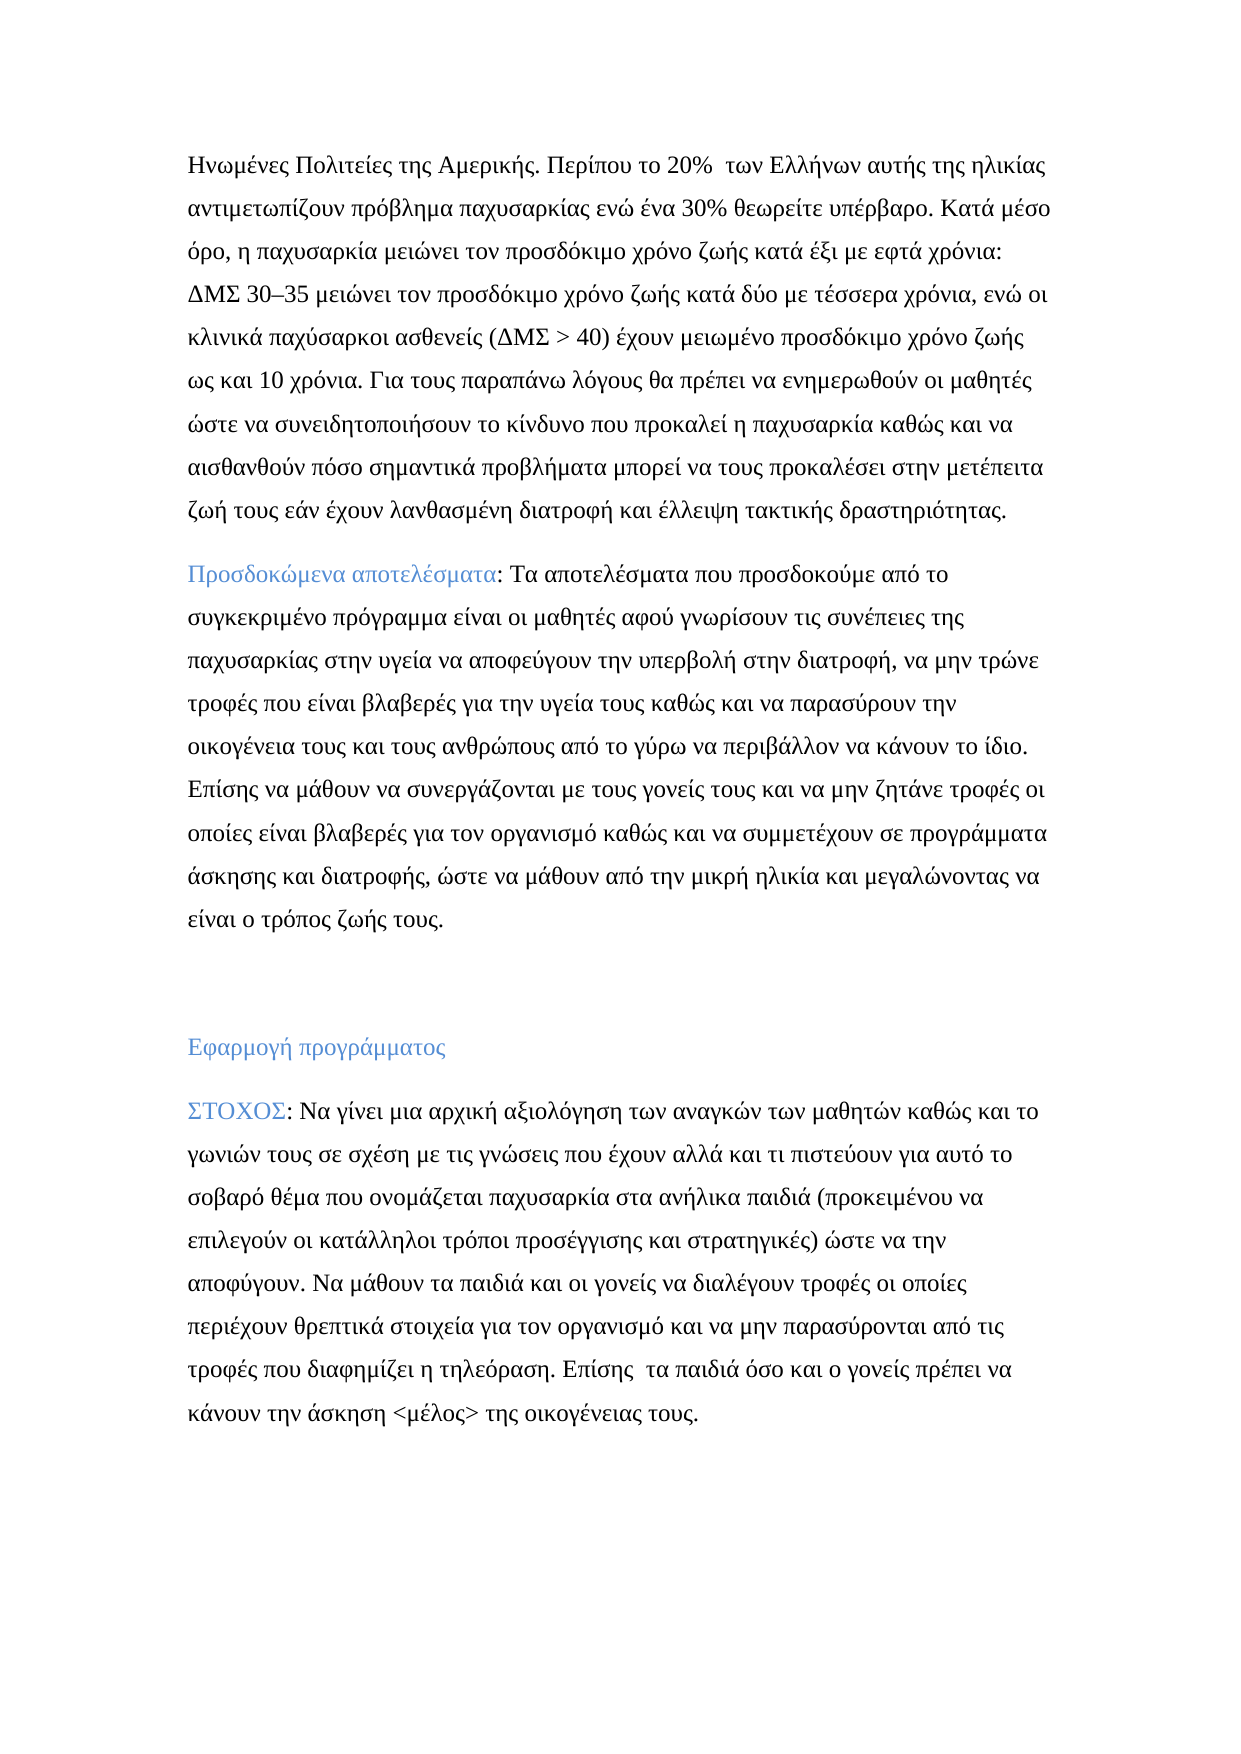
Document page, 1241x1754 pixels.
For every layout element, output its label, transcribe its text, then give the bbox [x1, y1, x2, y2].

text ΣΤΟΧΟΣ: Να γίνει μια αρχική αξιολόγηση των αναγκών των μαθητών καθώς και το γωνιών τους σε σχέση με τις γνώσεις που έχουν αλλά και τι πιστεύουν για αυτό το σοβαρό θέμα που ονομάζεται παχυσαρκία στα ανήλικα παιδιά (προκειμένου να επιλεγούν οι κατάλληλοι τρόποι προσέγγισης και στρατηγικές) ώστε να την αποφύγουν. Να μάθουν τα παιδιά και οι γονείς να διαλέγουν τροφές οι οποίες περιέχουν θρεπτικά στοιχεία για τον οργανισμό και να μην παρασύρονται από τις τροφές που διαφημίζει η τηλεόραση. Επίσης τα παιδιά όσο και ο γονείς πρέπει να κάνουν την άσκηση <μέλος> της οικογένειας τους. [187, 1096, 1053, 1426]
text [187, 150, 1053, 524]
text Εφαρμογή προγράμματος [187, 1032, 1053, 1061]
text Προσδοκώμενα αποτελέσματα: Τα αποτελέσματα που προσδοκούμε από το συγκεκριμένο πρόγραμμα είναι οι μαθητές αφού γνωρίσουν τις συνέπειες της παχυσαρκίας στην υγεία να αποφεύγουν την υπερβολή στην διατροφή, να μην τρώνε τροφές που είναι βλαβερές για την υγεία τους καθώς και να παρασύρουν την οικογένεια τους και τους ανθρώπους από το γύρω να περιβάλλον να κάνουν το ίδιο. Επίσης να μάθουν να συνεργάζονται με τους γονείς τους και να μην ζητάνε τροφές οι οποίες είναι βλαβερές για τον οργανισμό καθώς και να συμμετέχουν σε προγράμματα άσκησης και διατροφής, ώστε να μάθουν από την μικρή ηλικία και μεγαλώνοντας να είναι ο τρόπος ζωής τους. [187, 559, 1053, 933]
